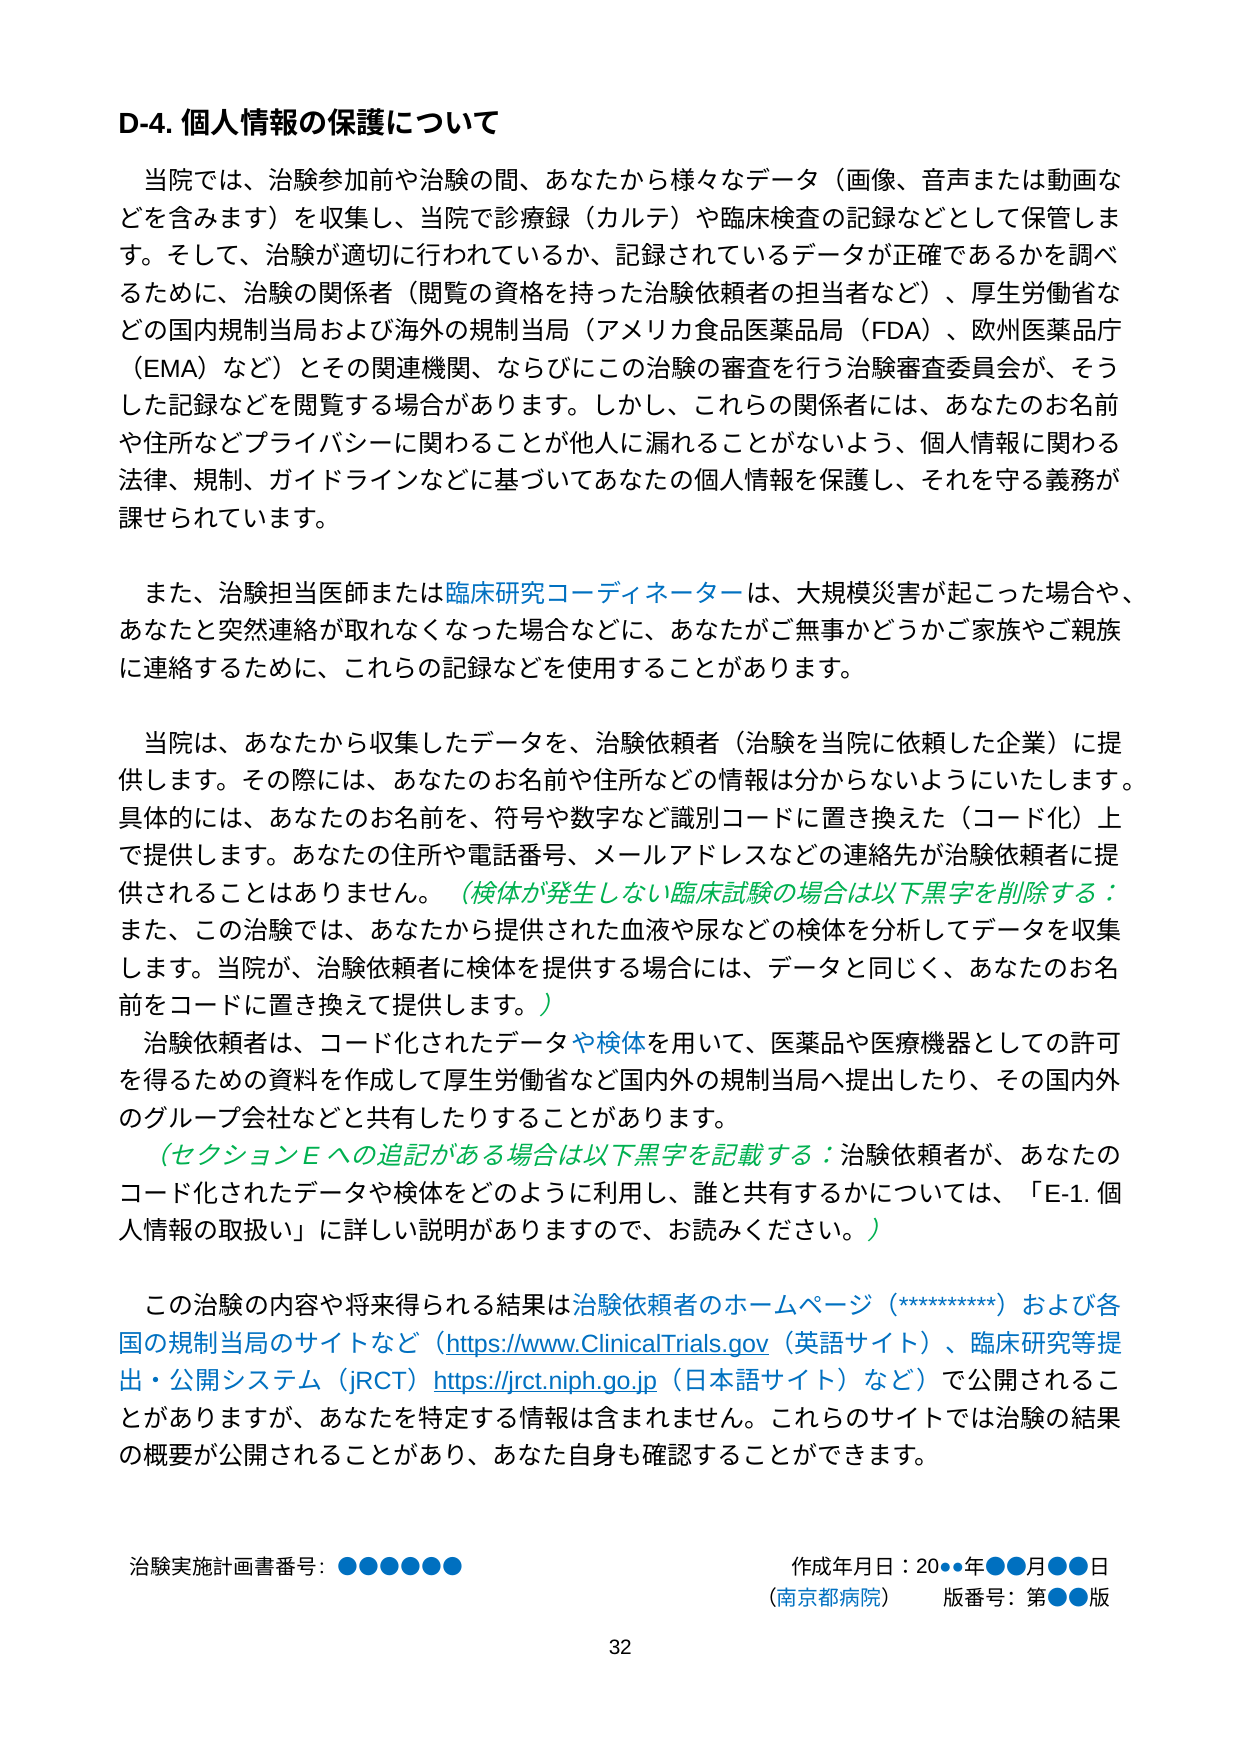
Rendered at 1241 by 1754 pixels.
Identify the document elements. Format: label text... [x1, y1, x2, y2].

text （セクションEへの追記がある場合は以下黒字を記載する：治験依頼者が、あなたのコード化されたデータや検体をどのように利用し、誰と共有するかについては、「E-1. 個人情報の取扱い」に詳しい説明がありますので、お読みください。） [118, 1134, 1122, 1247]
text また、治験担当医師または臨床研究コーディネーターは、大規模災害が起こった場合や、あなたと突然連絡が取れなくなった場合などに、あなたがご無事かどうかご家族やご親族に連絡するために、これらの記録などを使用することがあります。 [118, 572, 1122, 684]
subtitle 個人情報の保護について [118, 103, 1122, 141]
text 治験依頼者は、コード化されたデータや検体を用いて、医薬品や医療機器としての許可を得るための資料を作成して厚生労働省など国内外の規制当局へ提出したり、その国内外のグループ会社などと共有したりすることがあります。 [118, 1022, 1122, 1134]
text この治験の内容や将来得られる結果は治験依頼者のホームページ（**********）および各国の規制当局のサイトなど（https://www.ClinicalTrials.gov（英語サイト）、臨床研究等提出・公開システム（jRCT）https://jrct.niph.go.jp（日本語サイト）など）で公開されることがありますが、あなたを特定する情報は含まれません。これらのサイトでは治験の結果の概要が公開されることがあり、あなた自身も確認することができます。 [118, 1284, 1122, 1472]
text 当院では、治験参加前や治験の間、あなたから様々なデータ（画像、音声または動画などを含みます）を収集し、当院で診療録（カルテ）や臨床検査の記録などとして保管します。そして、治験が適切に行われているか、記録されているデータが正確であるかを調べるために、治験の関係者（閲覧の資格を持った治験依頼者の担当者など）、厚生労働省などの国内規制当局および海外の規制当局（アメリカ食品医薬品局（FDA）、欧州医薬品庁（EMA）など）とその関連機関、ならびにこの治験の審査を行う治験審査委員会が、そうした記録などを閲覧する場合があります。しかし、これらの関係者には、あなたのお名前や住所などプライバシーに関わることが他人に漏れることがないよう、個人情報に関わる法律、規制、ガイドラインなどに基づいてあなたの個人情報を保護し、それを守る義務が課せられています。 [118, 159, 1122, 534]
text 当院は、あなたから収集したデータを、治験依頼者（治験を当院に依頼した企業）に提供します。その際には、あなたのお名前や住所などの情報は分からないようにいたします。具体的には、あなたのお名前を、符号や数字など識別コードに置き換えた（コード化）上で提供します。あなたの住所や電話番号、メールアドレスなどの連絡先が治験依頼者に提供されることはありません。（検体が発生しない臨床試験の場合は以下黒字を削除する：また、この治験では、あなたから提供された血液や尿などの検体を分析してデータを収集します。当院が、治験依頼者に検体を提供する場合には、データと同じく、あなたのお名前をコードに置き換えて提供します。） [118, 722, 1122, 1022]
